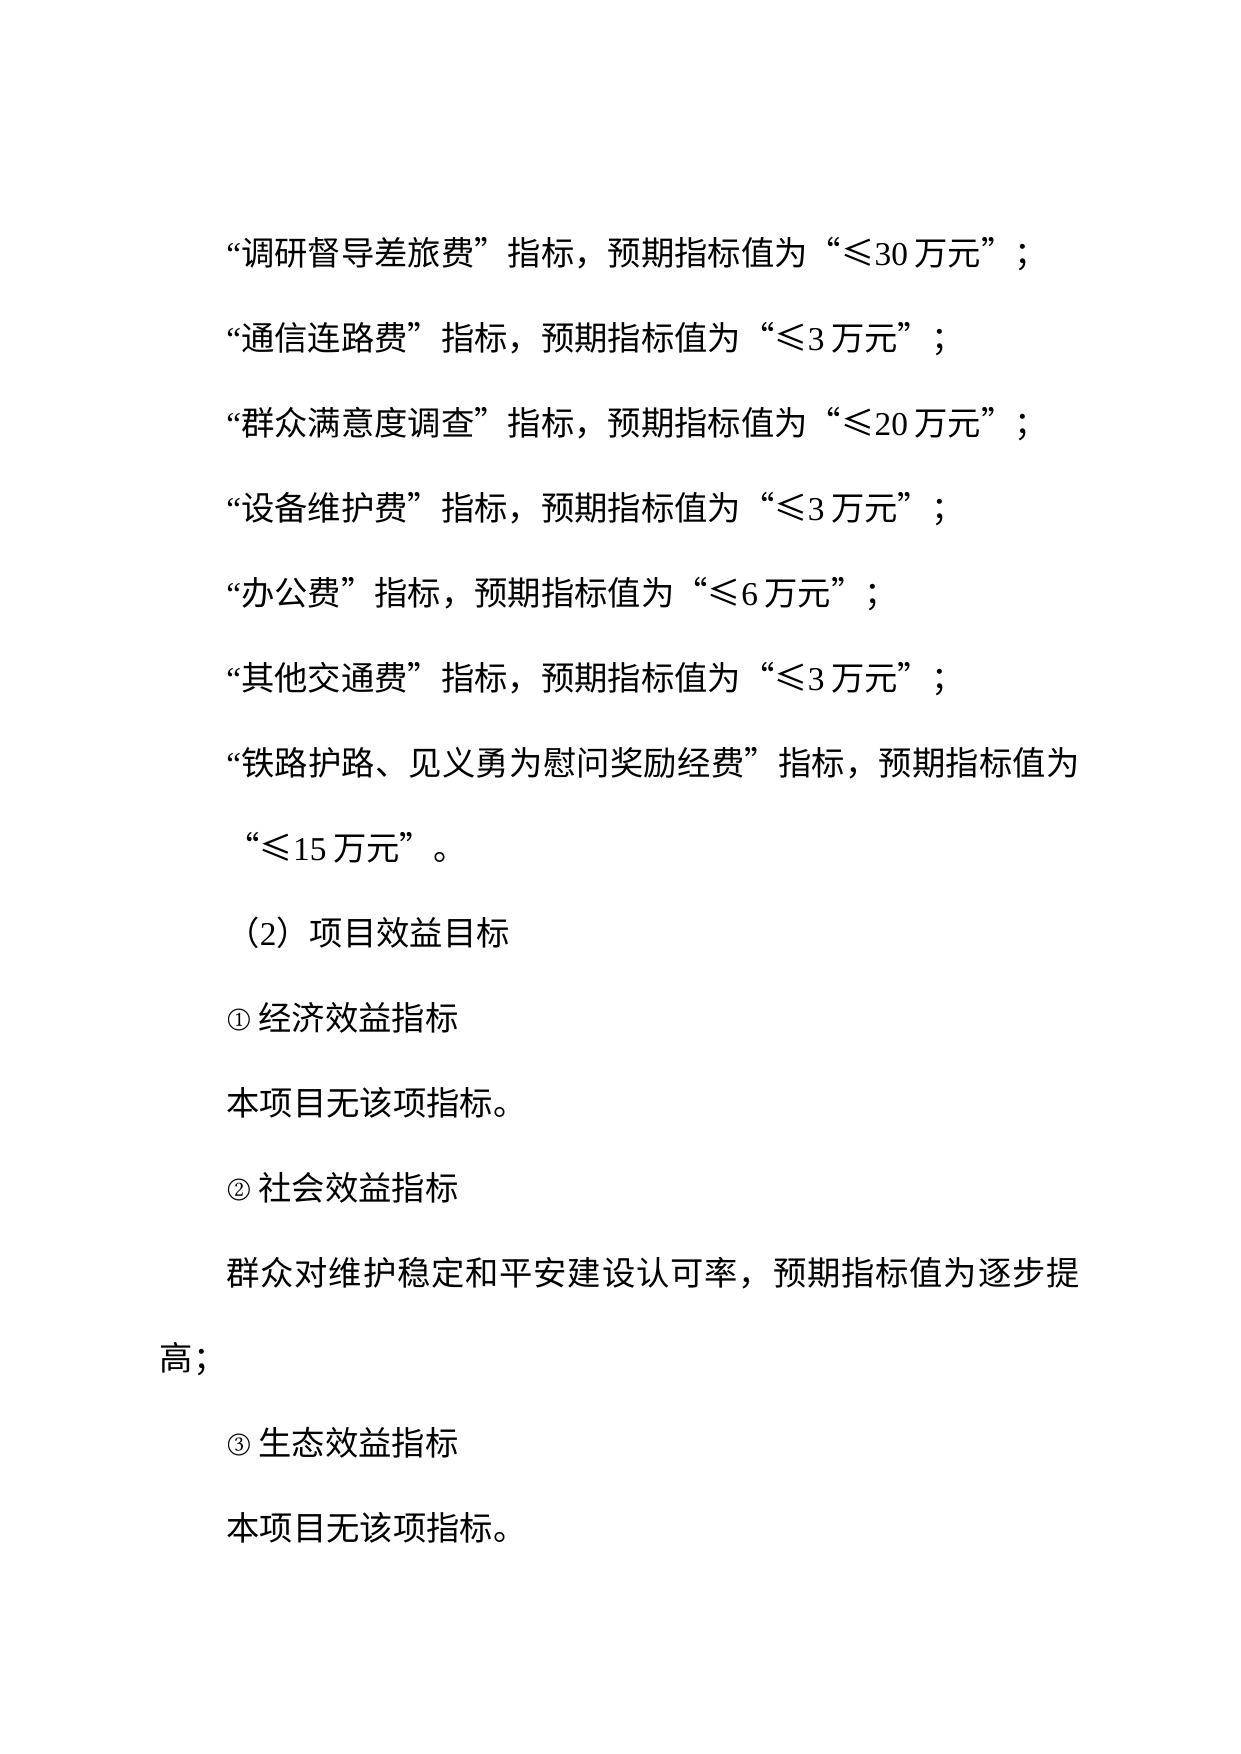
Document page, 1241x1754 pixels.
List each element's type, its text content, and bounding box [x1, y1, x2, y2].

text （2）项目效益目标 [159, 889, 1081, 974]
text “办公费”指标，预期指标值为“≤6万元”； [226, 549, 1081, 634]
text “铁路护路、见义勇为慰问奖励经费”指标，预期指标值为“≤15万元”。 [226, 719, 1081, 889]
text 本项目无该项指标。 [159, 1059, 1081, 1144]
text “设备维护费”指标，预期指标值为“≤3万元”； [226, 464, 1081, 549]
text ③生态效益指标 [159, 1399, 1081, 1484]
text ①经济效益指标 [159, 974, 1081, 1059]
text 群众对维护稳定和平安建设认可率，预期指标值为逐步提高； [159, 1229, 1081, 1399]
text “调研督导差旅费”指标，预期指标值为“≤30万元”； [226, 209, 1081, 294]
text “通信连路费”指标，预期指标值为“≤3万元”； [226, 294, 1081, 379]
text ②社会效益指标 [159, 1144, 1081, 1229]
text “其他交通费”指标，预期指标值为“≤3万元”； [226, 634, 1081, 719]
text 本项目无该项指标。 [159, 1484, 1081, 1569]
text “群众满意度调查”指标，预期指标值为“≤20万元”； [226, 379, 1081, 464]
